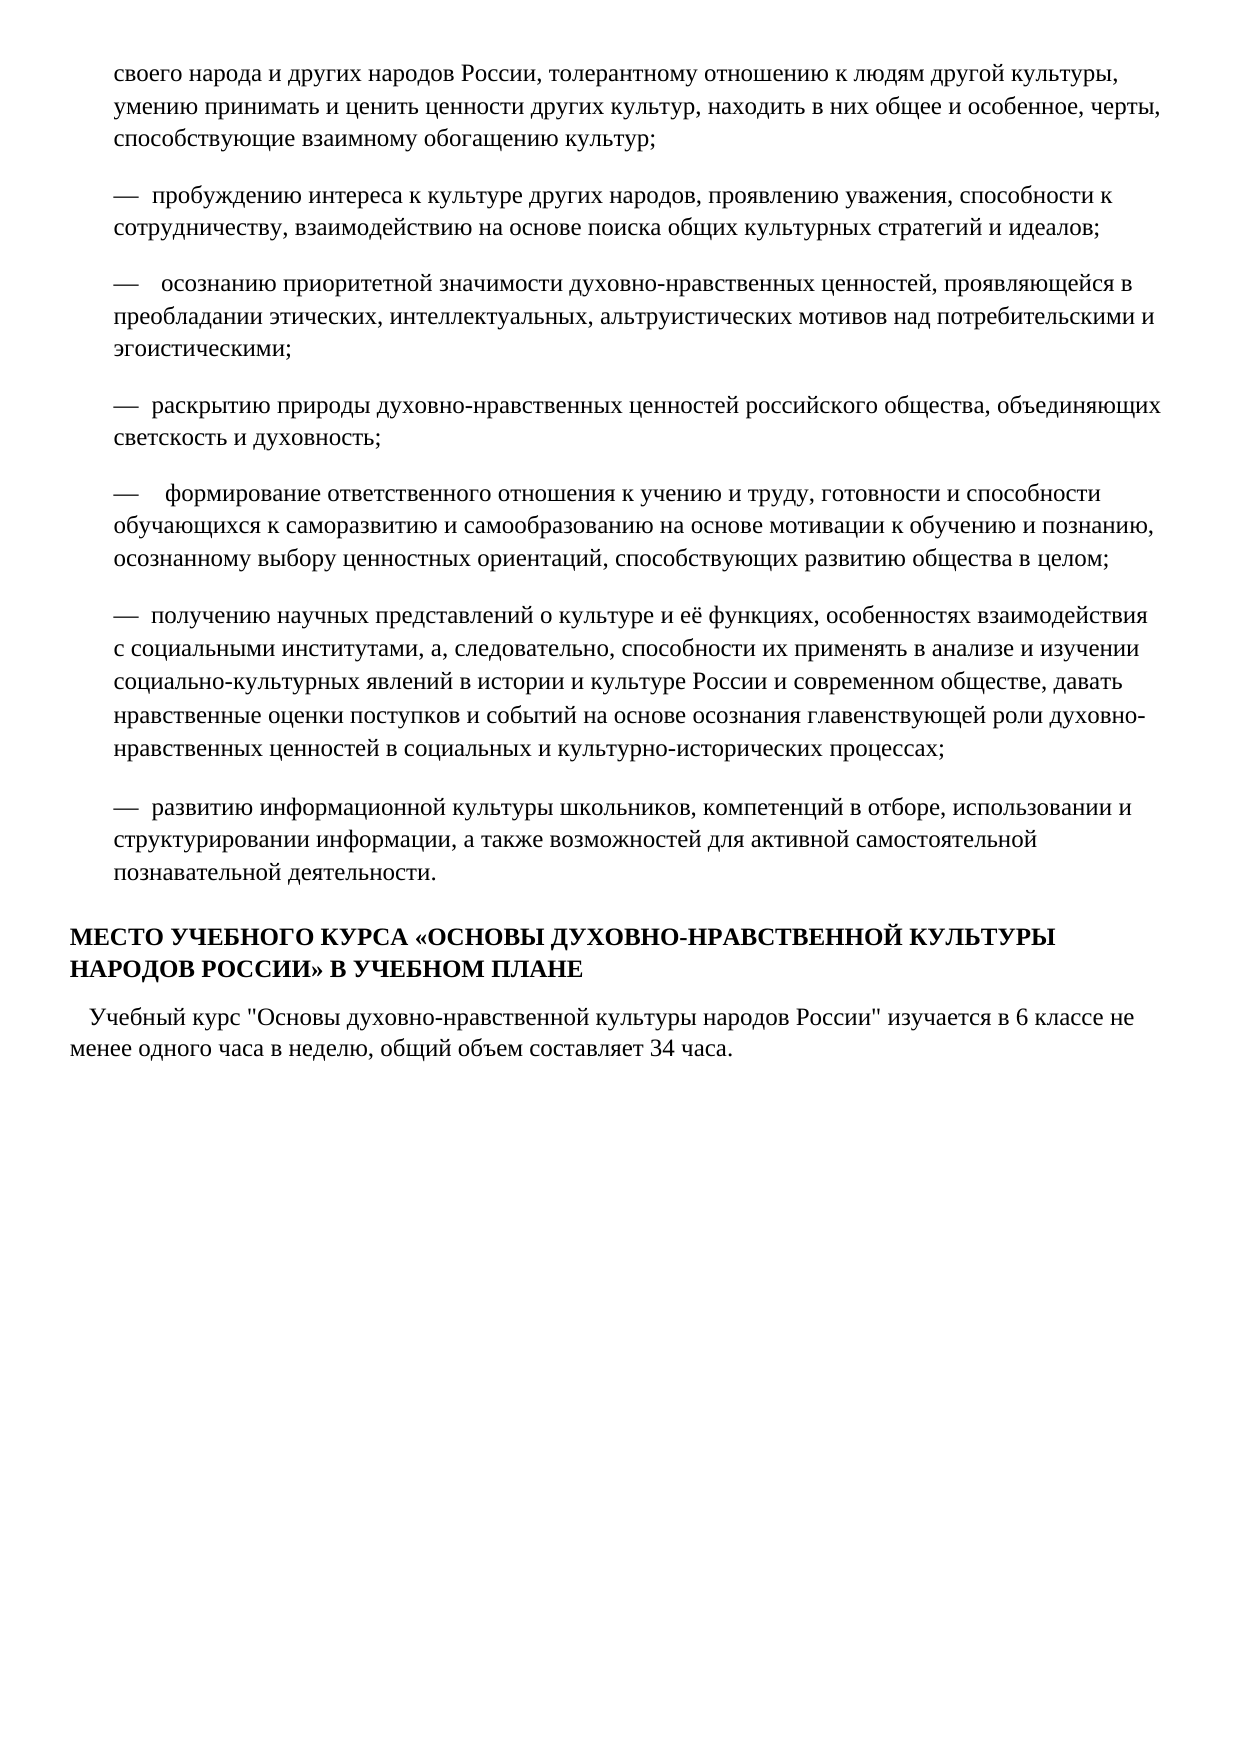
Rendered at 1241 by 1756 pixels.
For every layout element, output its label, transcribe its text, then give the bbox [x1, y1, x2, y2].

list формирование ответственного отношения к учению и труду, готовности и способности обучающихся к саморазвитию и самообразованию на основе мотивации к обучению и познанию, осознанному выбору ценностных ориентаций, способствующих развитию общества в целом; [113, 478, 1164, 571]
text Учебный курс "Основы духовно-нравственной культуры народов России" изучается в 6 классе не менее одного часа в неделю, общий объем составляет 34 часа. [69, 1002, 1186, 1062]
list развитию информационной культуры школьников, компетенций в отборе, использовании и структурировании информации, а также возможностей для активной самостоятельной познавательной деятельности. [113, 792, 1134, 885]
list раскрытию природы духовно-нравственных ценностей российского общества, объединяющих светскость и духовность; [113, 391, 1163, 450]
list пробуждению интереса к культуре других народов, проявлению уважения, способности к сотрудничеству, взаимодействию на основе поиска общих культурных стратегий и идеалов; [113, 181, 1118, 241]
text своего народа и других народов России, толерантному отношению к людям другой культуры, умению принимать и ценить ценности других культур, находить в них общее и особенное, черты, способствующие взаимному обогащению культур; [113, 58, 1163, 152]
list осознанию приоритетной значимости духовно-нравственных ценностей, проявляющейся в преобладании этических, интеллектуальных, альтруистических мотивов над потребительскими и эгоистическими; [113, 268, 1164, 362]
subtitle МЕСТО УЧЕБНОГО КУРСА «ОСНОВЫ ДУХОВНО-НРАВСТВЕННОЙ КУЛЬТУРЫ НАРОДОВ РОССИИ» В УЧЕБНОМ ПЛАНЕ [69, 922, 1059, 983]
list получению научных представлений о культуре и её функциях, особенностях взаимодействия с социальными институтами, а, следовательно, способности их применять в анализе и изучении социально-культурных явлений в истории и культуре России и современном обществе, давать нравственные оценки поступков и событий на основе осознания главенствующей роли духовно- нравственных ценностей в социальных и культурно-исторических процессах; [113, 600, 1149, 762]
